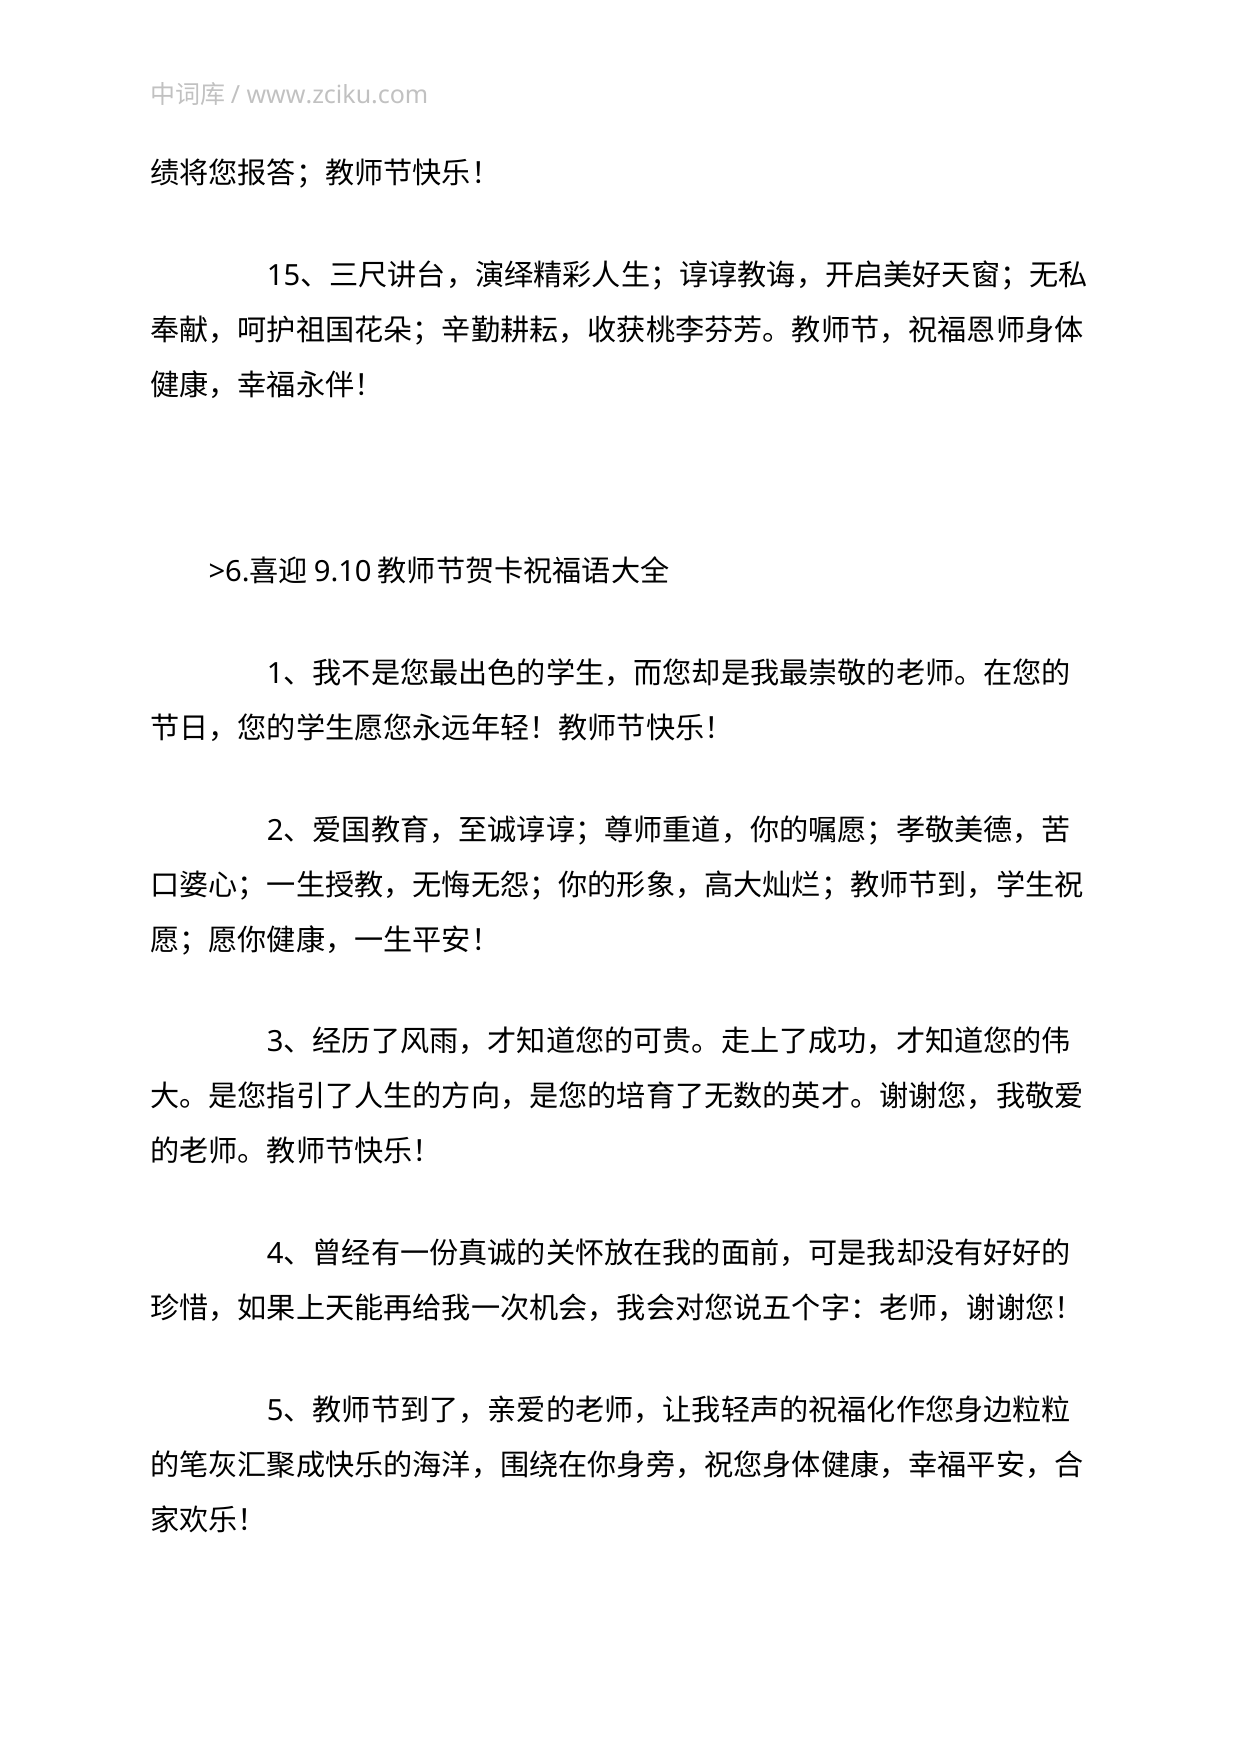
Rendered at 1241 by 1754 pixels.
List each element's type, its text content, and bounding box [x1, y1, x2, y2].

text 3、经历了风雨，才知道您的可贵。走上了成功，才知道您的伟大。是您指引了人生的方向，是您的培育了无数的英才。谢谢您，我敬爱的老师。教师节快乐！ [150, 1018, 1090, 1170]
text 2、爱国教育，至诚谆谆；尊师重道，你的嘱愿；孝敬美德，苦口婆心；一生授教，无悔无怨；你的形象，高大灿烂；教师节到，学生祝愿；愿你健康，一生平安！ [150, 806, 1090, 958]
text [150, 150, 1090, 192]
text 5、教师节到了，亲爱的老师，让我轻声的祝福化作您身边粒粒的笔灰汇聚成快乐的海洋，围绕在你身旁，祝您身体健康，幸福平安，合家欢乐！ [150, 1386, 1090, 1539]
text >6.喜迎9.10教师节贺卡祝福语大全 [150, 548, 1090, 590]
text 15、三尺讲台，演绎精彩人生；谆谆教诲，开启美好天窗；无私奉献，呵护祖国花朵；辛勤耕耘，收获桃李芬芳。教师节，祝福恩师身体健康，幸福永伴！ [150, 252, 1090, 404]
text 1、我不是您最出色的学生，而您却是我最崇敬的老师。在您的节日，您的学生愿您永远年轻！教师节快乐！ [150, 649, 1090, 747]
text 4、曾经有一份真诚的关怀放在我的面前，可是我却没有好好的珍惜，如果上天能再给我一次机会，我会对您说五个字：老师，谢谢您！ [150, 1230, 1090, 1327]
